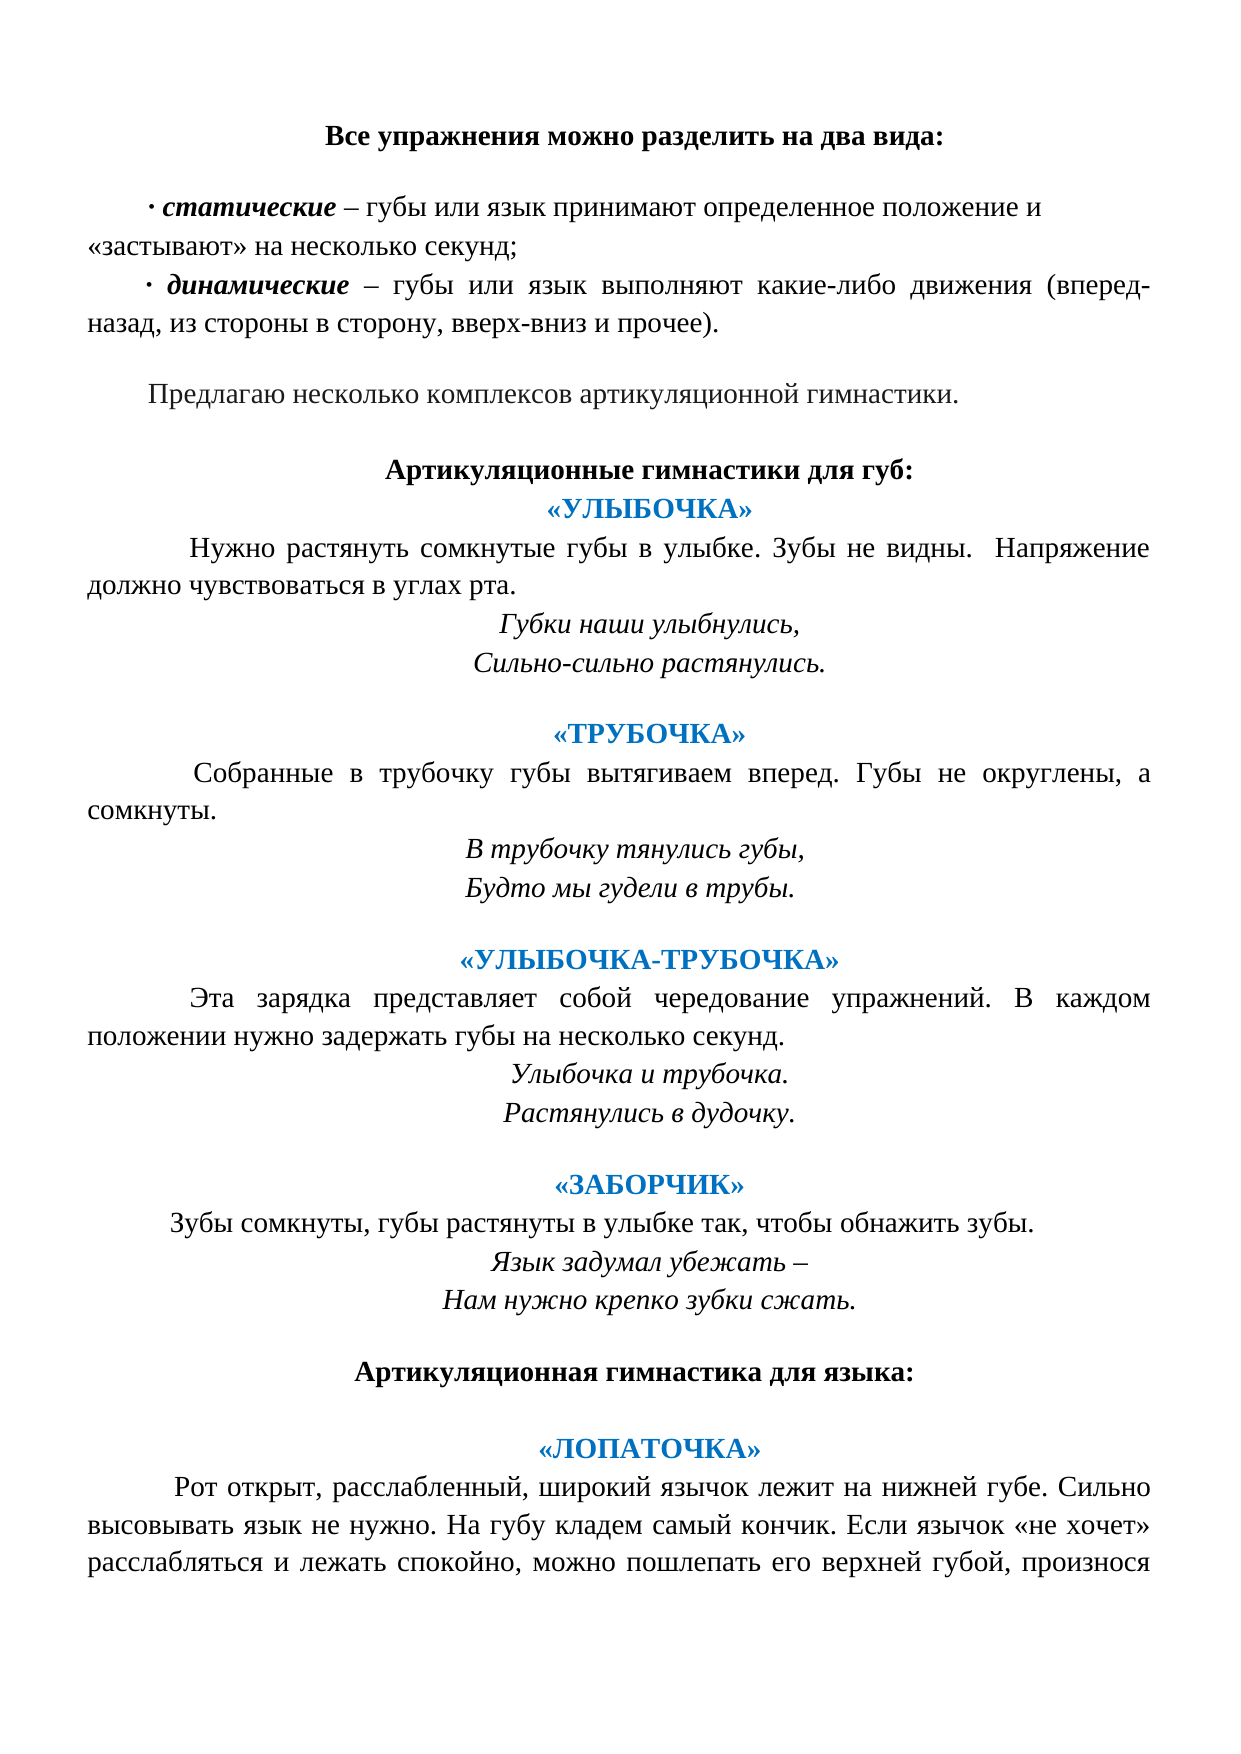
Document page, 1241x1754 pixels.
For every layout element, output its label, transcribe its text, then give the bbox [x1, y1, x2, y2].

text Артикуляционная гимнастика для языка: [354, 1354, 1152, 1388]
text Растянулись в дудочку. [342, 1095, 957, 1129]
text «ТРУБОЧКА» [148, 717, 1152, 750]
text Нужно растянуть сомкнутые губы в улыбке. Зубы не видны. Напряжение должно чувствоваться в углах рта. [87, 530, 1152, 601]
text «застывают» на несколько секунд; [87, 228, 1152, 262]
text Эта зарядка представляет собой чередование упражнений. В каждом положении нужно задержать губы на несколько секунд. [87, 980, 1152, 1051]
text Нам нужно крепко зубки сжать. [342, 1282, 956, 1316]
text Предлагаю несколько комплексов артикуляционной гимнастики. [148, 377, 1152, 410]
text Артикуляционные гимнастики для губ: [147, 452, 1151, 486]
text Губки наши улыбнулись, [342, 606, 957, 640]
text · статические – губы или язык принимают определенное положение и [148, 189, 1152, 223]
text «ЛОПАТОЧКА» [148, 1431, 1152, 1465]
text «УЛЫБОЧКА-ТРУБОЧКА» [148, 942, 1152, 975]
text «УЛЫБОЧКА» [148, 492, 1152, 525]
text Зубы сомкнуты, губы растянуты в улыбке так, чтобы обнажить зубы. [148, 1205, 1152, 1238]
text «ЗАБОРЧИК» [148, 1167, 1151, 1200]
text Улыбочка и трубочка. [342, 1057, 957, 1090]
text В трубочку тянулись губы, [465, 831, 922, 865]
text Язык задумал убежать – [342, 1244, 957, 1277]
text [87, 1469, 1152, 1578]
text · динамические – губы или язык выполняют какие-либо движения (вперед-назад, из стороны в сторону, вверх-вниз и прочее). [87, 267, 1152, 338]
text Собранные в трубочку губы вытягиваем вперед. Губы не округлены, а сомкнуты. [87, 755, 1152, 826]
text Будто мы гудели в трубы. [465, 870, 922, 903]
text Все упражнения можно разделить на два вида: [325, 118, 1152, 152]
text Сильно-сильно растянулись. [342, 645, 957, 678]
